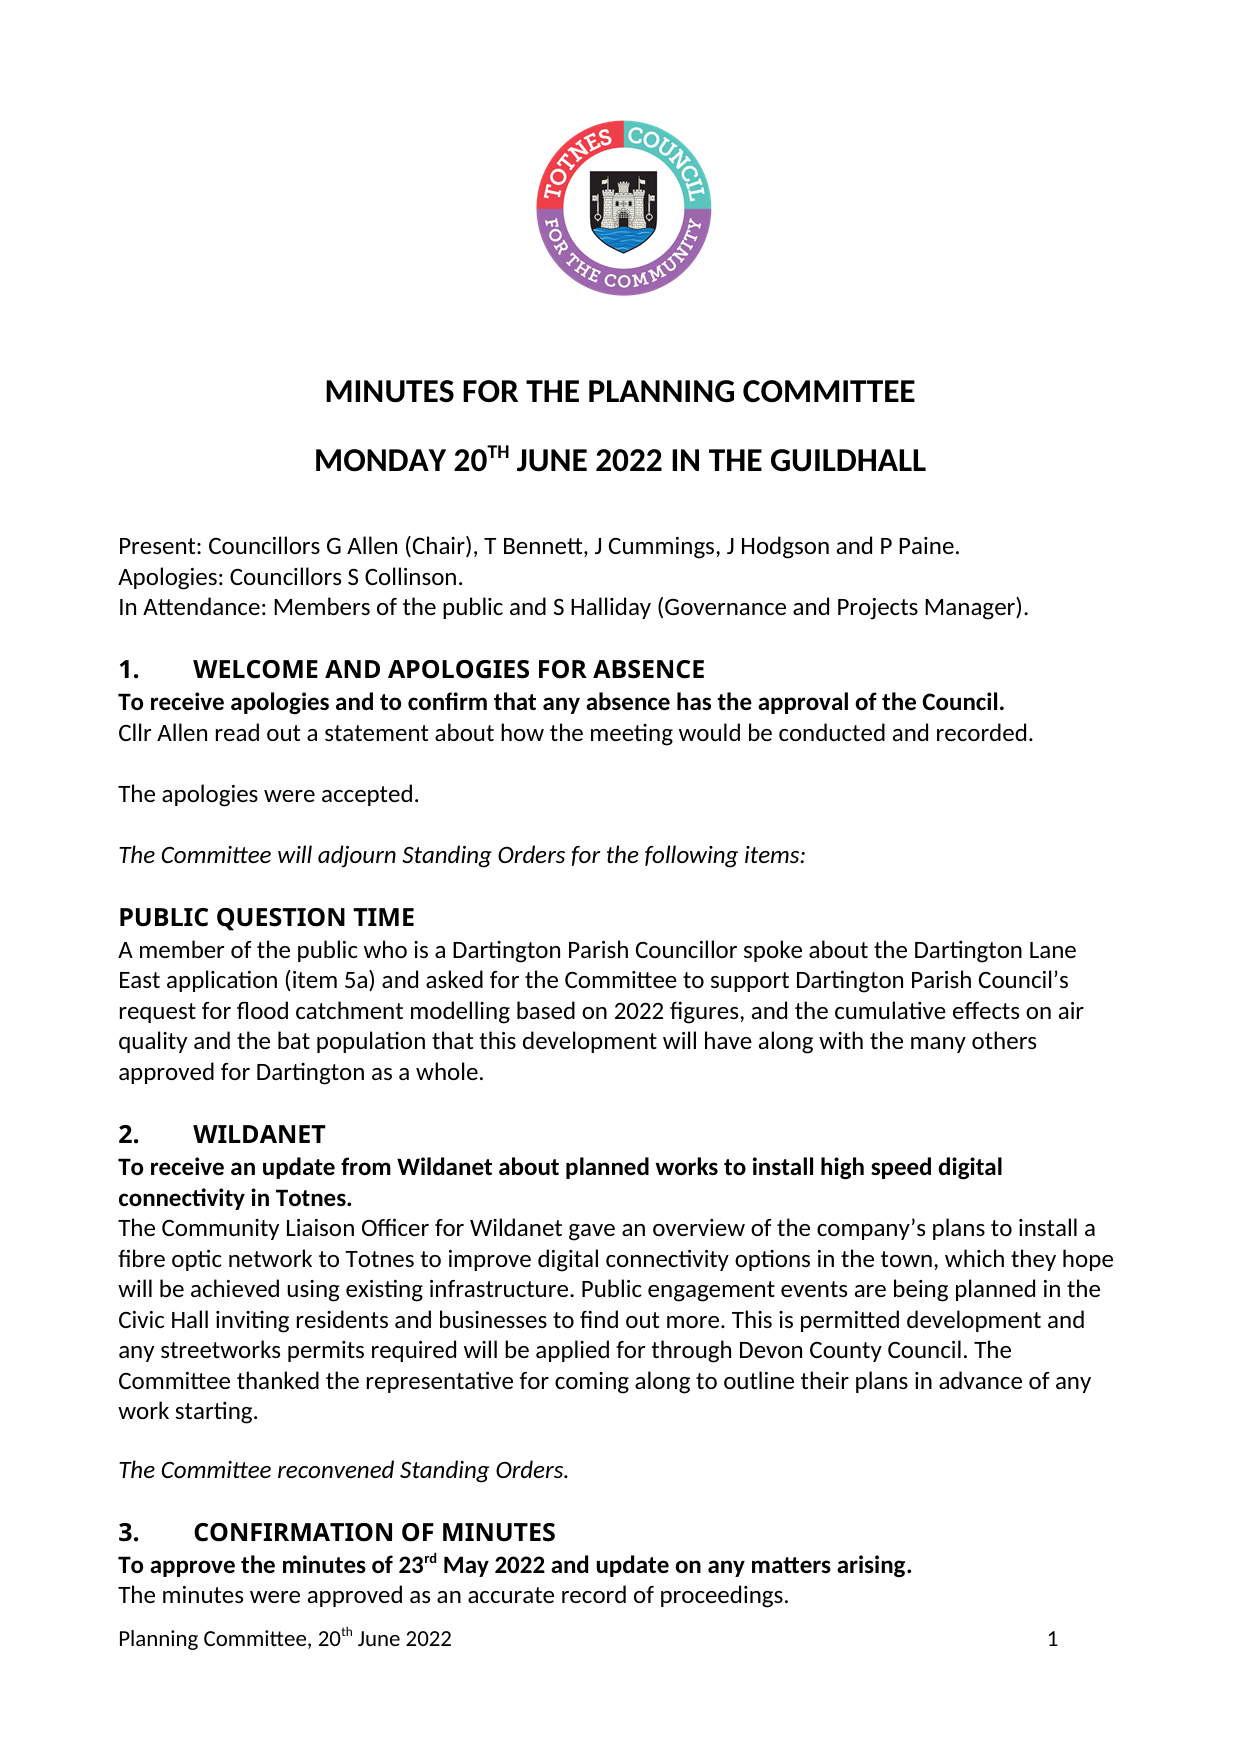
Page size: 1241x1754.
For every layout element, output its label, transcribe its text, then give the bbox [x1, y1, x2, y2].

subtitle MONDAY 20TH JUNE 2022 IN THE GUILDHALL [118, 439, 1122, 480]
text Apologies: Councillors S Collinson. [118, 561, 1122, 591]
text The apologies were accepted. [118, 778, 1122, 808]
subtitle 1. WELCOME AND APOLOGIES FOR ABSENCE [118, 652, 1122, 686]
text The minutes were approved as an accurate record of proceedings. [118, 1579, 1122, 1610]
text A member of the public who is a Dartington Parish Councillor spoke about the Dartington Lane East application (item 5a) and asked for the Committee to support Dartington Parish Council’s request for flood catchment modelling based on 2022 figures, and the cumulative effects on air quality and the bat population that this development will have along with the many others approved for Dartington as a whole. [118, 934, 1122, 1087]
text The Community Liaison Officer for Wildanet gave an overview of the company’s plans to install a fibre optic network to Totnes to improve digital connectivity options in the town, which they hope will be achieved using existing infrastructure. Public engagement events are being planned in the Civic Hall inviting residents and businesses to find out more. This is permitted development and any streetworks permits required will be applied for through Devon County Council. The Committee thanked the representative for coming along to outline their plans in advance of any work starting. [118, 1212, 1122, 1426]
text To receive apologies and to confirm that any absence has the approval of the Council. [118, 686, 1122, 717]
text Present: Councillors G Allen (Chair), T Bennett, J Cummings, J Hodgson and P Paine. [118, 530, 1122, 561]
subtitle 3. CONFIRMATION OF MINUTES [118, 1515, 1122, 1549]
picture [532, 118, 714, 297]
text Cllr Allen read out a statement about how the meeting would be conducted and recorded. [118, 717, 1122, 747]
subtitle PUBLIC QUESTION TIME [118, 900, 1122, 934]
text To receive an update from Wildanet about planned works to install high speed digital connectivity in Totnes. [118, 1151, 1122, 1212]
subtitle MINUTES FOR THE PLANNING COMMITTEE [118, 370, 1122, 411]
text The Committee reconvened Standing Orders. [118, 1454, 1122, 1484]
text The Committee will adjourn Standing Orders for the following items: [118, 839, 1122, 869]
text To approve the minutes of 23rd May 2022 and update on any matters arising. [118, 1549, 1122, 1579]
subtitle 2. WILDANET [118, 1117, 1122, 1151]
text In Attendance: Members of the public and S Halliday (Governance and Projects Manager). [118, 591, 1122, 622]
